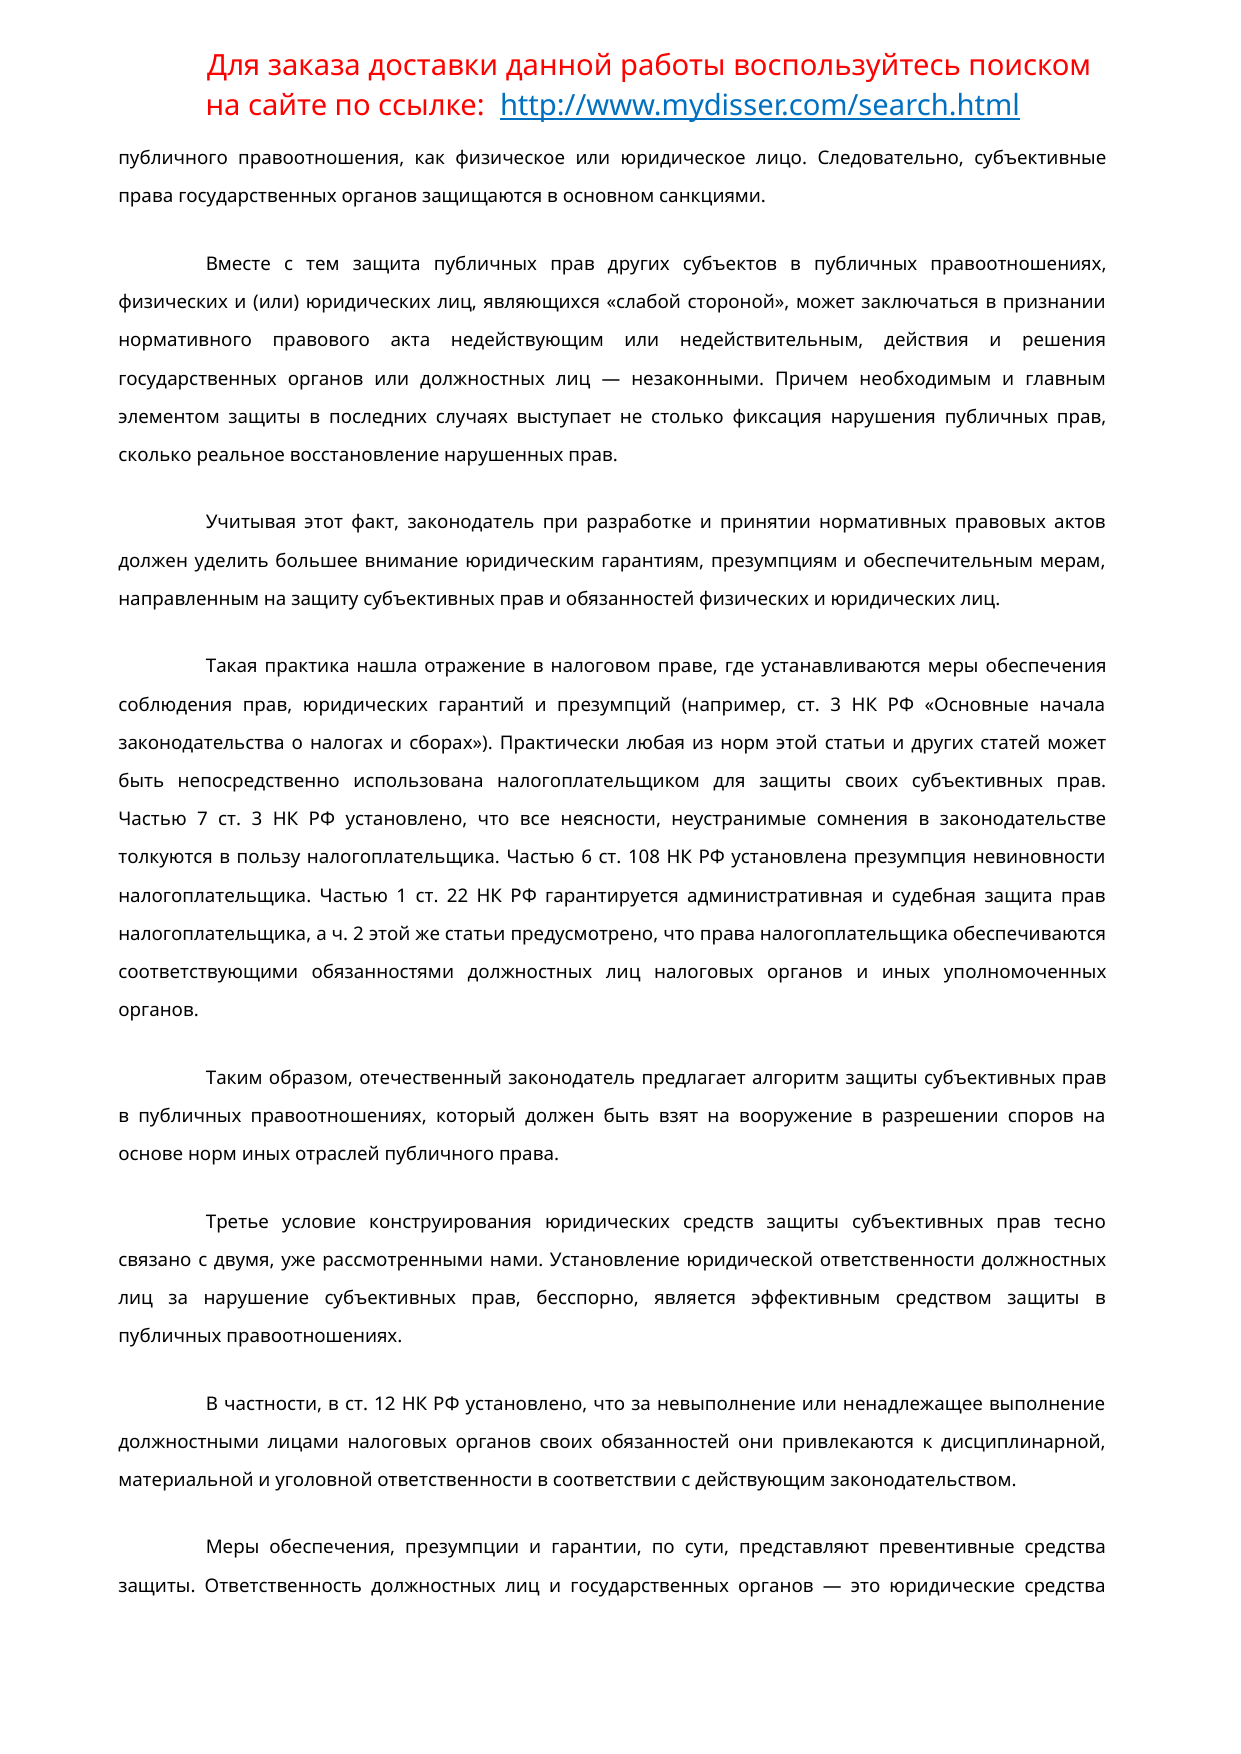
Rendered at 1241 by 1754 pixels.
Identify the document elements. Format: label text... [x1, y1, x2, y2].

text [118, 1534, 1107, 1598]
text Вместе с тем защита публичных прав других субъектов в публичных правоотношениях, физических и (или) юридических лиц, являющихся «слабой стороной», может заключаться в признании нормативного правового акта недействующим или недействительным, действия и решения государственных органов или должностных лиц — незаконными. Причем необходимым и главным элементом защиты в последних случаях выступает не столько фиксация нарушения публичных прав, сколько реальное восстановление нарушенных прав. [118, 250, 1107, 467]
text В частности, в ст. 12 НК РФ установлено, что за невыполнение или ненадлежащее выполнение должностными лицами налоговых органов своих обязанностей они привлекаются к дисциплинарной, материальной и уголовной ответственности в соответствии с действующим законодательством. [118, 1390, 1107, 1492]
text Третье условие конструирования юридических средств защиты субъективных прав тесно связано с двумя, уже рассмотренными нами. Установление юридической ответственности должностных лиц за нарушение субъективных прав, бесспорно, является эффективным средством защиты в публичных правоотношениях. [118, 1208, 1107, 1348]
text Учитывая этот факт, законодатель при разработке и принятии нормативных правовых актов должен уделить большее внимание юридическим гарантиям, презумпциям и обеспечительным мерам, направленным на защиту субъективных прав и обязанностей физических и юридических лиц. [118, 509, 1107, 611]
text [118, 144, 1107, 208]
text Такая практика нашла отражение в налоговом праве, где устанавливаются меры обеспечения соблюдения прав, юридических гарантий и презумпций (например, ст. 3 НК РФ «Основные начала законодательства о налогах и сборах»). Практически любая из норм этой статьи и других статей может быть непосредственно использована налогоплательщиком для защиты своих субъективных прав. Частью 7 ст. 3 НК РФ установлено, что все неясности, неустранимые сомнения в законодательстве толкуются в пользу налогоплательщика. Частью 6 ст. 108 НК РФ установлена презумпция невиновности налогоплательщика. Частью 1 ст. 22 НК РФ гарантируется административная и судебная защита прав налогоплательщика, а ч. 2 этой же статьи предусмотрено, что права налогоплательщика обеспечиваются соответствующими обязанностями должностных лиц налоговых органов и иных уполномоченных органов. [118, 653, 1107, 1022]
text Таким образом, отечественный законодатель предлагает алгоритм защиты субъективных прав в публичных правоотношениях, который должен быть взят на вооружение в разрешении споров на основе норм иных отраслей публичного права. [118, 1064, 1107, 1166]
